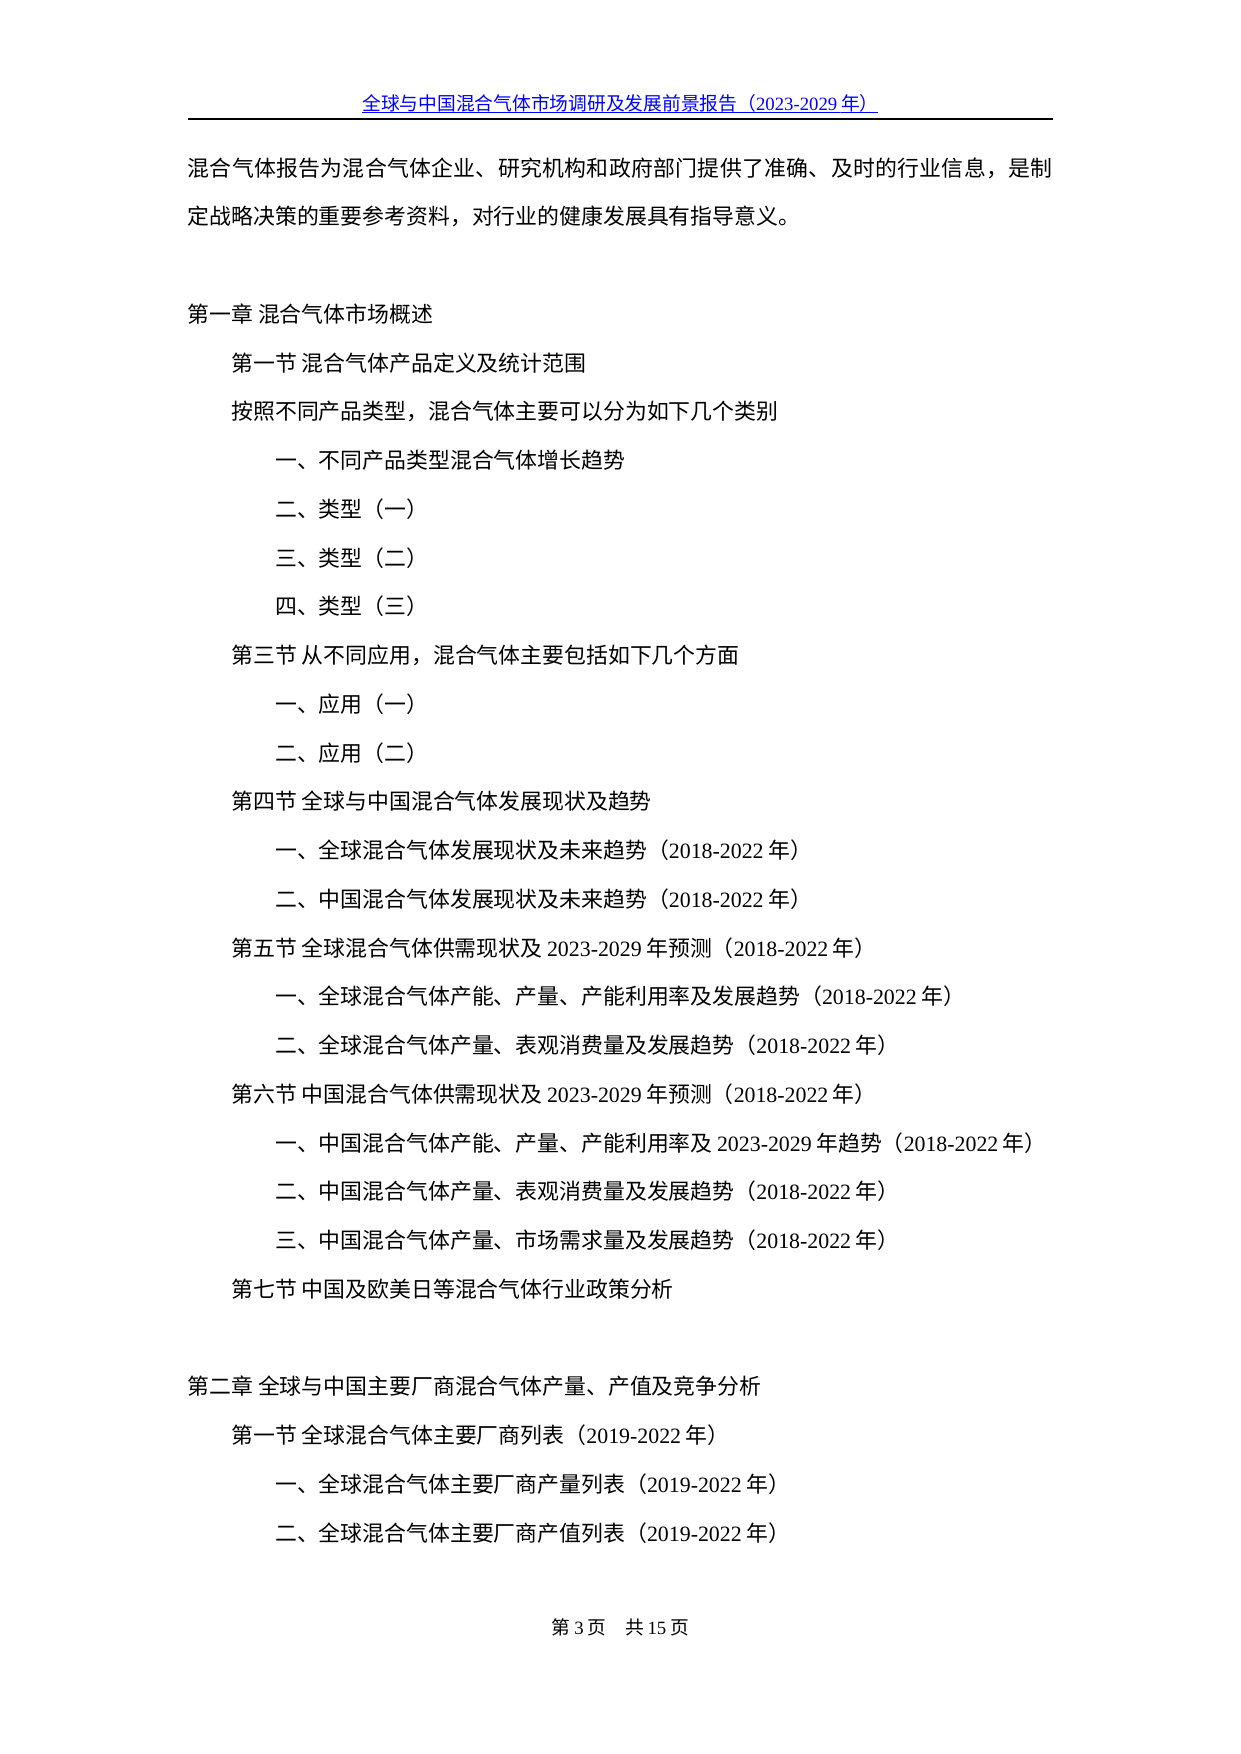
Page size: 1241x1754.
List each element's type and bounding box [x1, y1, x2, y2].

text [187, 150, 1053, 1548]
